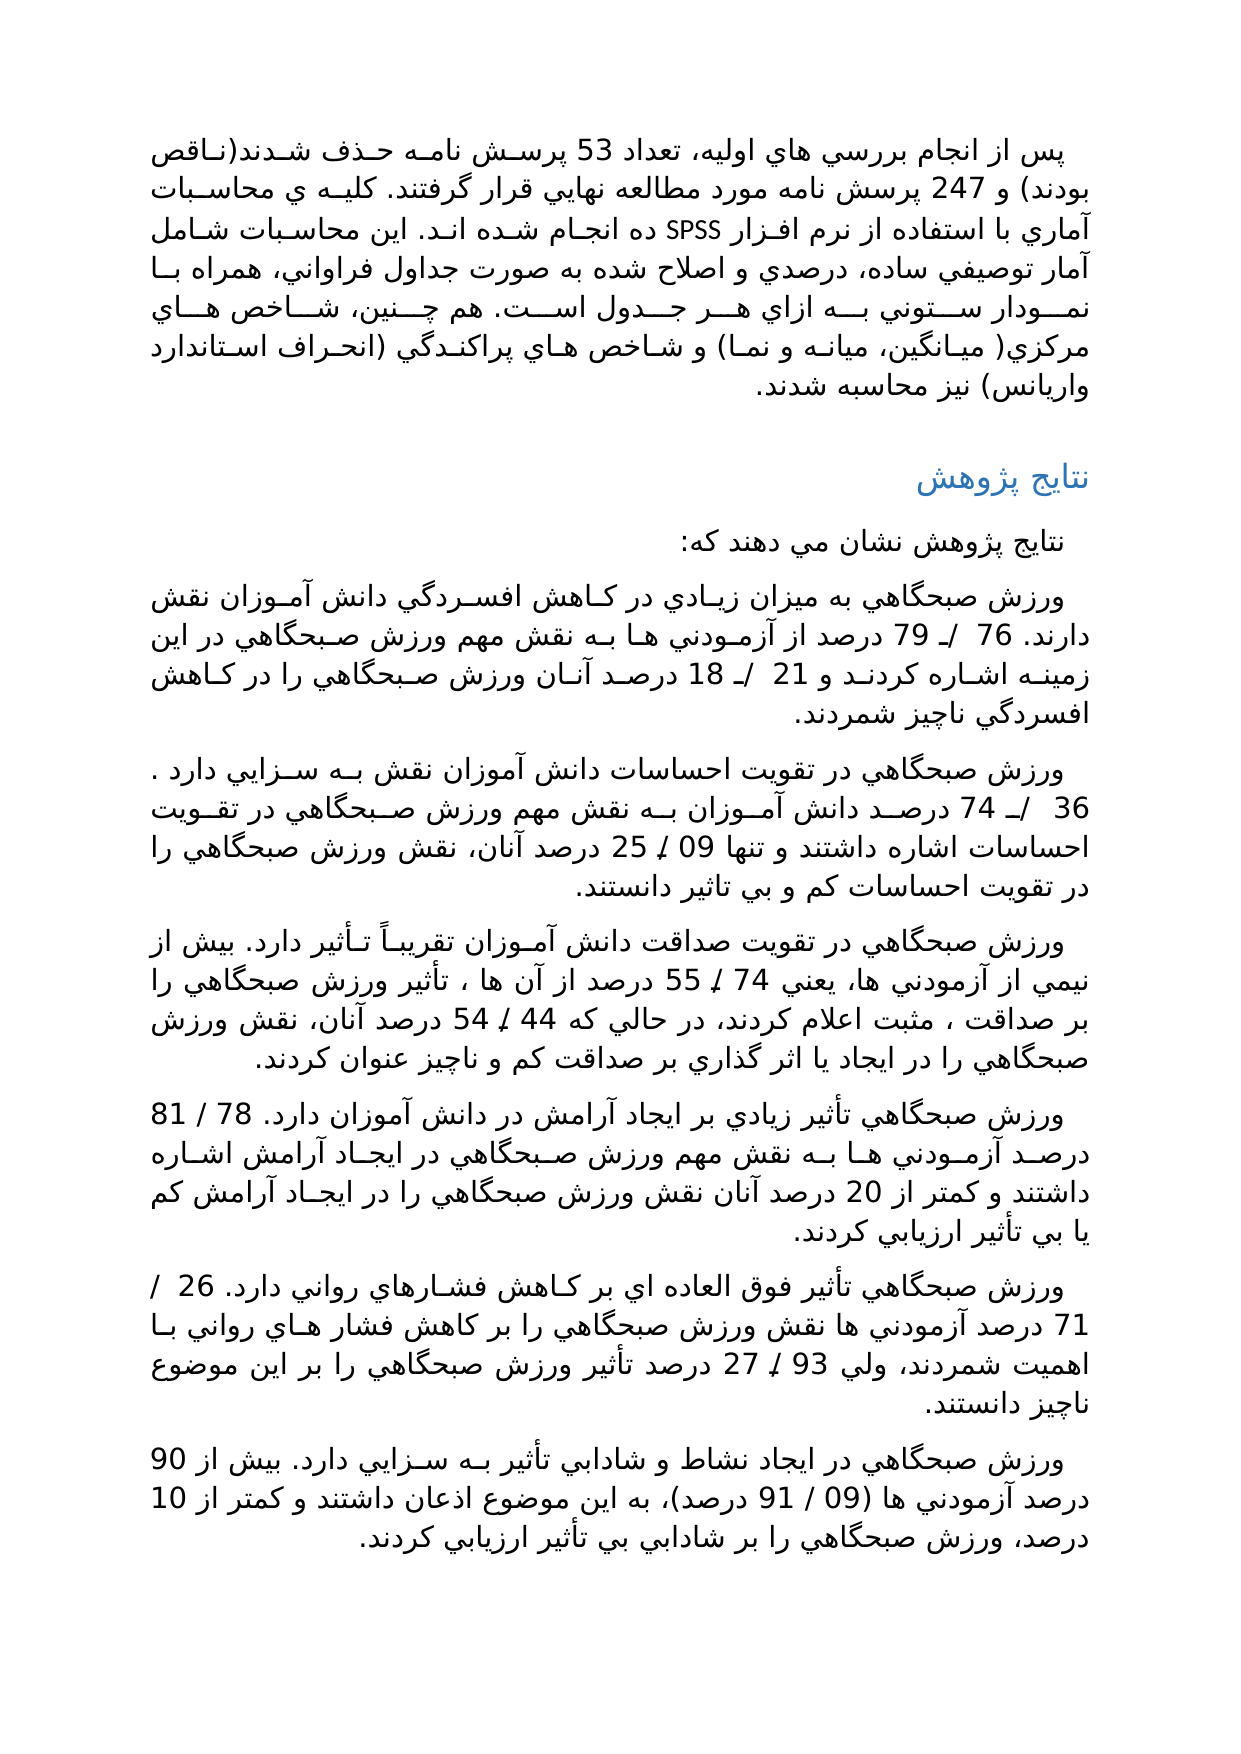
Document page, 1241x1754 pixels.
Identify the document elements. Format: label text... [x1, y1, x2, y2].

text ورزش صبحگاهي تأثير زيادي بر ايجاد آرامش در دانش آموزان دارد. 78 / 81 درصد آزمودني ها به نقش مهم ورزش صبحگاهي در ايجاد آرامش اشاره داشتند و کمتر از 20 درصد آنان نقش ورزش صبحگاهي را در ايجاد آرامش کم يا بي تأثير ارزيابي کردند. [150, 1097, 1090, 1248]
text ورزش صبحگاهي در تقويت صداقت دانش آموزان تقريباً تأثير دارد. بيش از نيمي از آزمودني ها، يعني 74 / 55 درصد از آن ها ، تأثير ورزش صبحگاهي را بر صداقت ، مثبت اعلام کردند، در حالي که 44 / 54 درصد آنان، نقش ورزش صبحگاهي را در ايجاد يا اثر گذاري بر صداقت کم و ناچيز عنوان کردند. [150, 925, 1090, 1076]
text پس از انجام بررسي هاي اوليه، تعداد 53 پرسش نامه حذف شدند(ناقص بودند) و 247 پرسش نامه مورد مطالعه نهايي قرار گرفتند. کليه ي محاسبات آماري با استفاده از نرم افزار SPSS ده انجام شده اند. اين محاسبات شامل آمار توصيفي ساده، درصدي و اصلاح شده به صورت جداول فراواني، همراه با نمودار ستوني به ازاي هر جدول است. هم چنين، شاخص هاي مرکزي( ميانگين، ميانه و نما) و شاخص هاي پراکندگي (انحراف استاندارد واريانس) نيز محاسبه شدند. [150, 133, 1090, 402]
text نتايج پژوهش نشان مي دهند که: [150, 524, 1090, 558]
text ورزش صبحگاهي به ميزان زيادي در کاهش افسردگي دانش آموزان نقش دارند. 76 / 79 درصد از آزمودني ها به نقش مهم ورزش صبحگاهي در اين زمينه اشاره کردند و 21 / 18 درصد آنان ورزش صبحگاهي را در کاهش افسردگي ناچيز شمردند. [150, 580, 1090, 731]
text ورزش صبحگاهي در تقويت احساسات دانش آموزان نقش به سزايي دارد . 36 / 74 درصد دانش آموزان به نقش مهم ورزش صبحگاهي در تقويت احساسات اشاره داشتند و تنها 09 / 25 درصد آنان، نقش ورزش صبحگاهي را در تقويت احساسات کم و بي تاثير دانستند. [150, 752, 1090, 903]
text ورزش صبحگاهي در ايجاد نشاط و شادابي تأثير به سزايي دارد. بيش از 90 درصد آزمودني ها (09 / 91 درصد)، به اين موضوع اذعان داشتند و کمتر از 10 درصد، ورزش صبحگاهي را بر شادابي بي تأثير ارزيابي کردند. [150, 1442, 1090, 1554]
subtitle نتايج پژوهش [150, 457, 1090, 496]
text ورزش صبحگاهي تأثير فوق العاده اي بر کاهش فشارهاي رواني دارد. 26 / 71 درصد آزمودني ها نقش ورزش صبحگاهي را بر کاهش فشار هاي رواني با اهميت شمردند، ولي 93 / 27 درصد تأثير ورزش صبحگاهي را بر اين موضوع ناچيز دانستند. [150, 1270, 1090, 1421]
